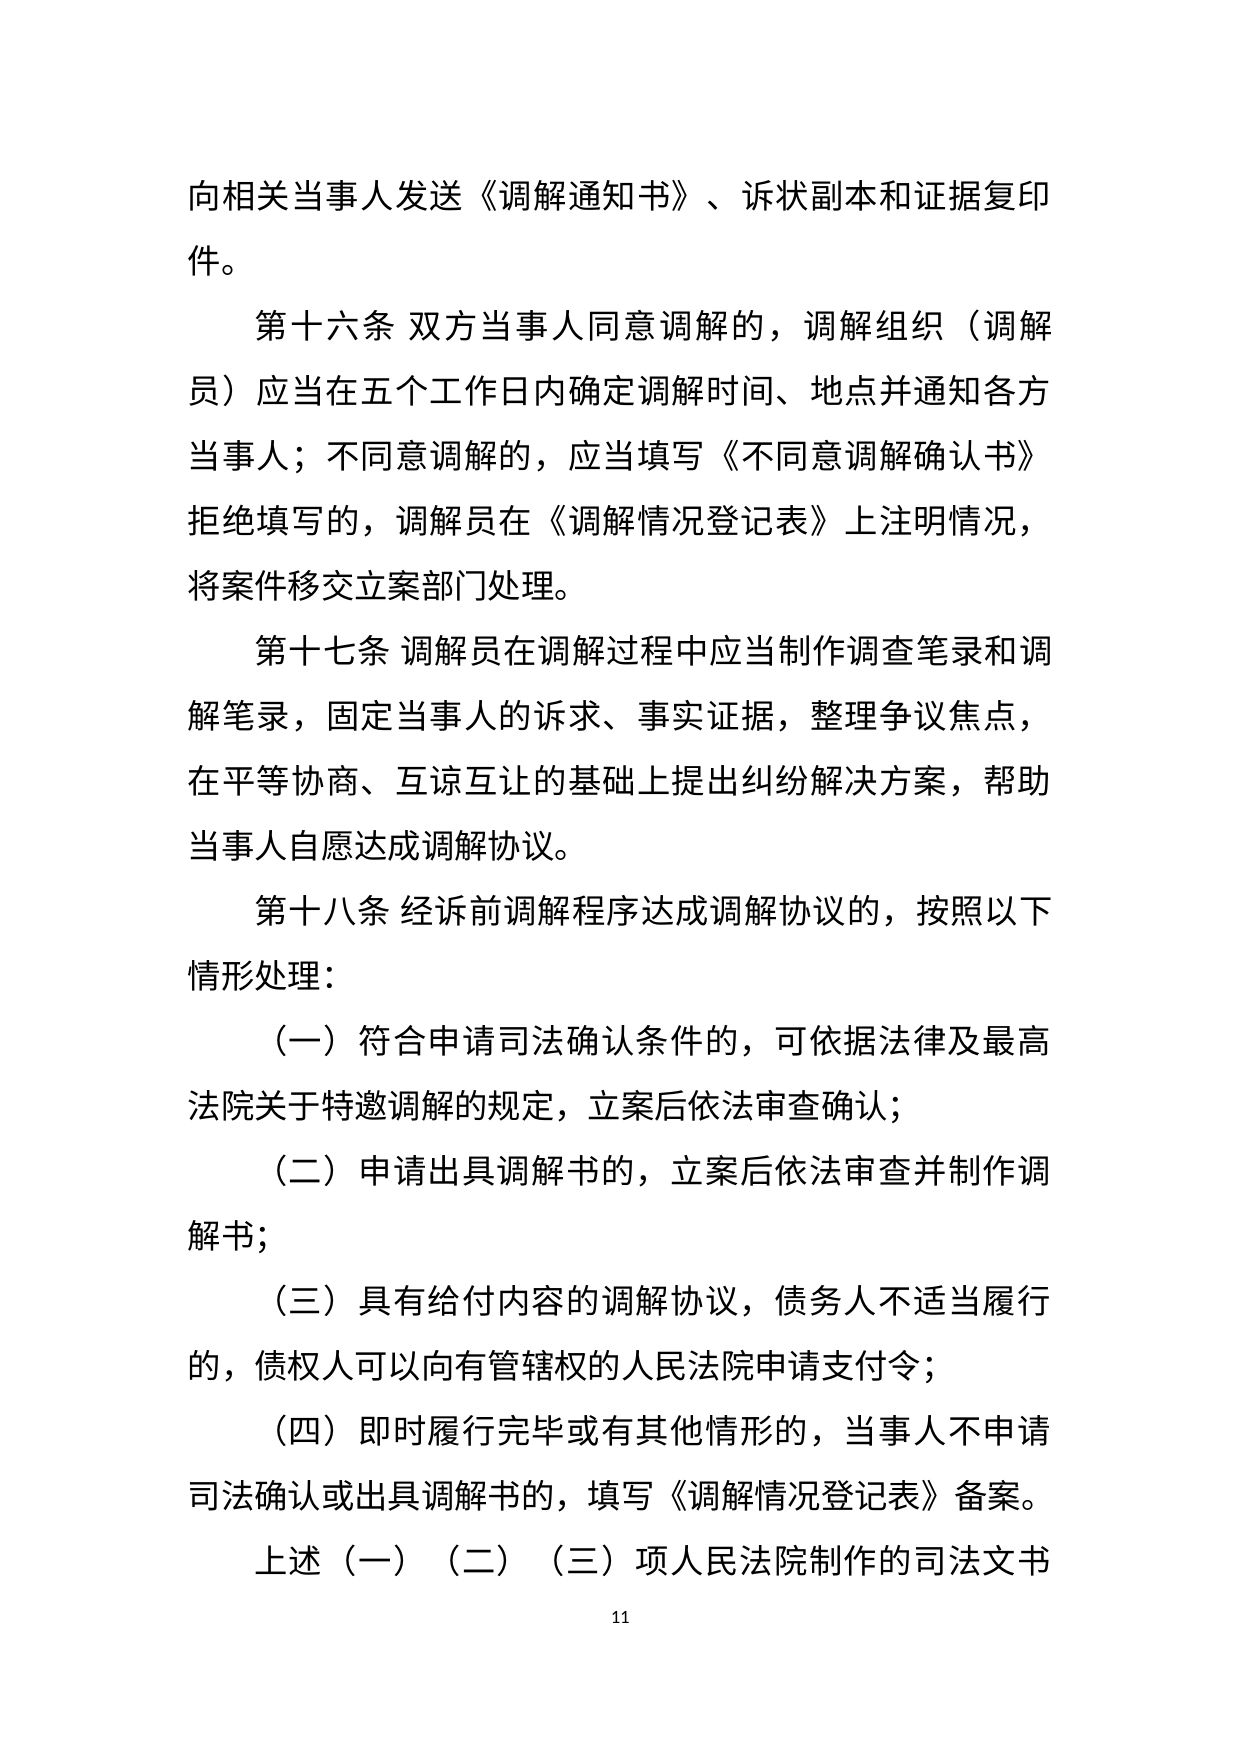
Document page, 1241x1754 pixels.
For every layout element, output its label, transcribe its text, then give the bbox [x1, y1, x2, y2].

text 第十八条 经诉前调解程序达成调解协议的，按照以下情形处理： [187, 877, 1053, 1007]
text （二）申请出具调解书的，立案后依法审查并制作调解书； [187, 1137, 1053, 1267]
text （四）即时履行完毕或有其他情形的，当事人不申请司法确认或出具调解书的，填写《调解情况登记表》备案。 [187, 1397, 1053, 1527]
text （三）具有给付内容的调解协议，债务人不适当履行的，债权人可以向有管辖权的人民法院申请支付令； [187, 1267, 1053, 1397]
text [187, 1527, 1053, 1592]
text 第十七条 调解员在调解过程中应当制作调查笔录和调解笔录，固定当事人的诉求、事实证据，整理争议焦点，在平等协商、互谅互让的基础上提出纠纷解决方案，帮助当事人自愿达成调解协议。 [187, 617, 1053, 877]
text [187, 162, 1053, 292]
text （一）符合申请司法确认条件的，可依据法律及最高法院关于特邀调解的规定，立案后依法审查确认； [187, 1007, 1053, 1137]
text 第十六条 双方当事人同意调解的，调解组织（调解员）应当在五个工作日内确定调解时间、地点并通知各方当事人；不同意调解的，应当填写《不同意调解确认书》，拒绝填写的，调解员在《调解情况登记表》上注明情况，将案件移交立案部门处理。 [187, 292, 1053, 617]
